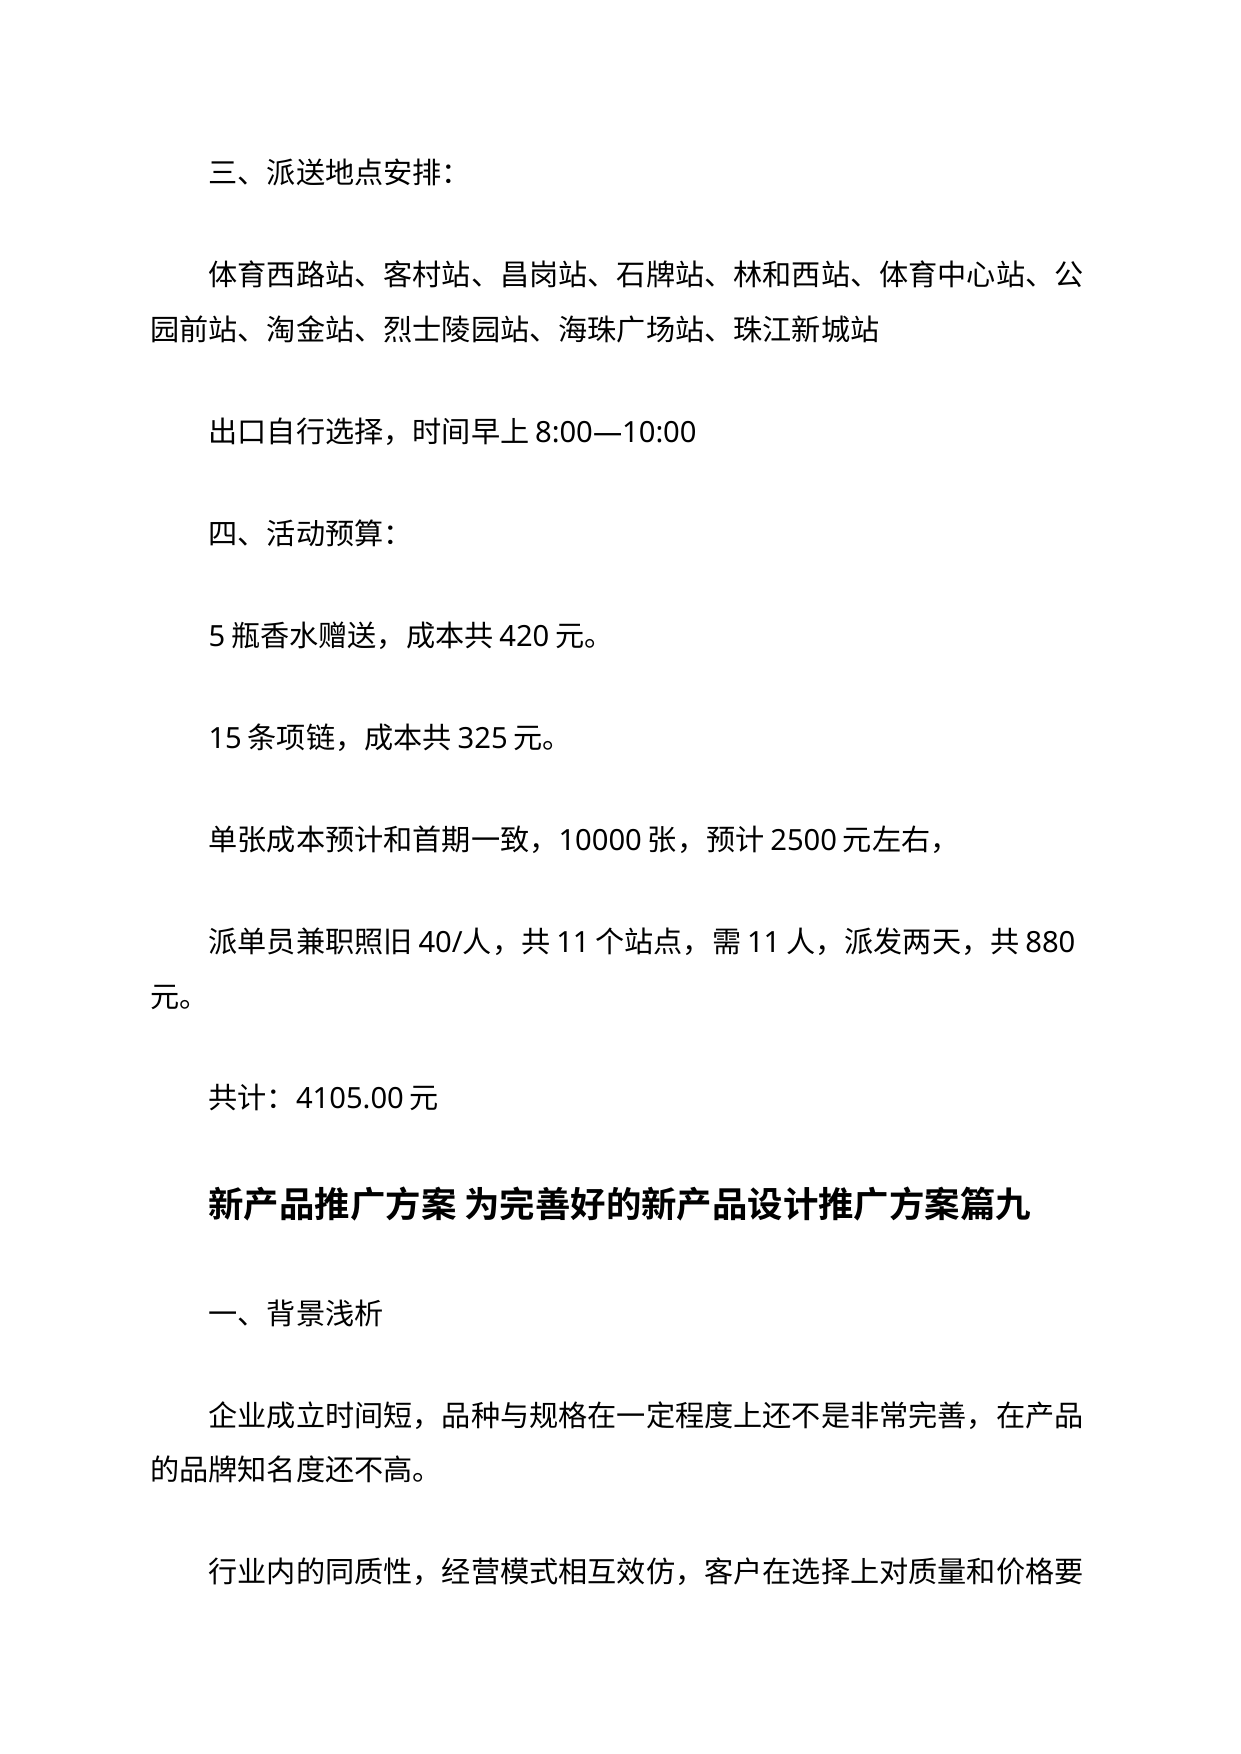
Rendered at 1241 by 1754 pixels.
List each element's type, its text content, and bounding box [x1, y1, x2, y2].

text 单张成本预计和首期一致，10000张，预计2500元左右， [150, 816, 1090, 858]
text 共计：4105.00元 [150, 1075, 1090, 1117]
text 四、活动预算： [150, 510, 1090, 553]
text 体育西路站、客村站、昌岗站、石牌站、林和西站、体育中心站、公园前站、淘金站、烈士陵园站、海珠广场站、珠江新城站 [150, 252, 1090, 349]
text 新产品推广方案 为完善好的新产品设计推广方案篇九 [150, 1177, 1090, 1228]
text 5瓶香水赠送，成本共420元。 [150, 612, 1090, 654]
text 15条项链，成本共325元。 [150, 714, 1090, 757]
text 一、背景浅析 [150, 1290, 1090, 1333]
text 三、派送地点安排： [150, 150, 1090, 192]
text 出口自行选择，时间早上8:00—10:00 [150, 408, 1090, 451]
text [150, 1549, 1090, 1591]
text 企业成立时间短，品种与规格在一定程度上还不是非常完善，在产品的品牌知名度还不高。 [150, 1392, 1090, 1489]
text 派单员兼职照旧40/人，共11个站点，需11人，派发两天，共880元。 [150, 918, 1090, 1015]
